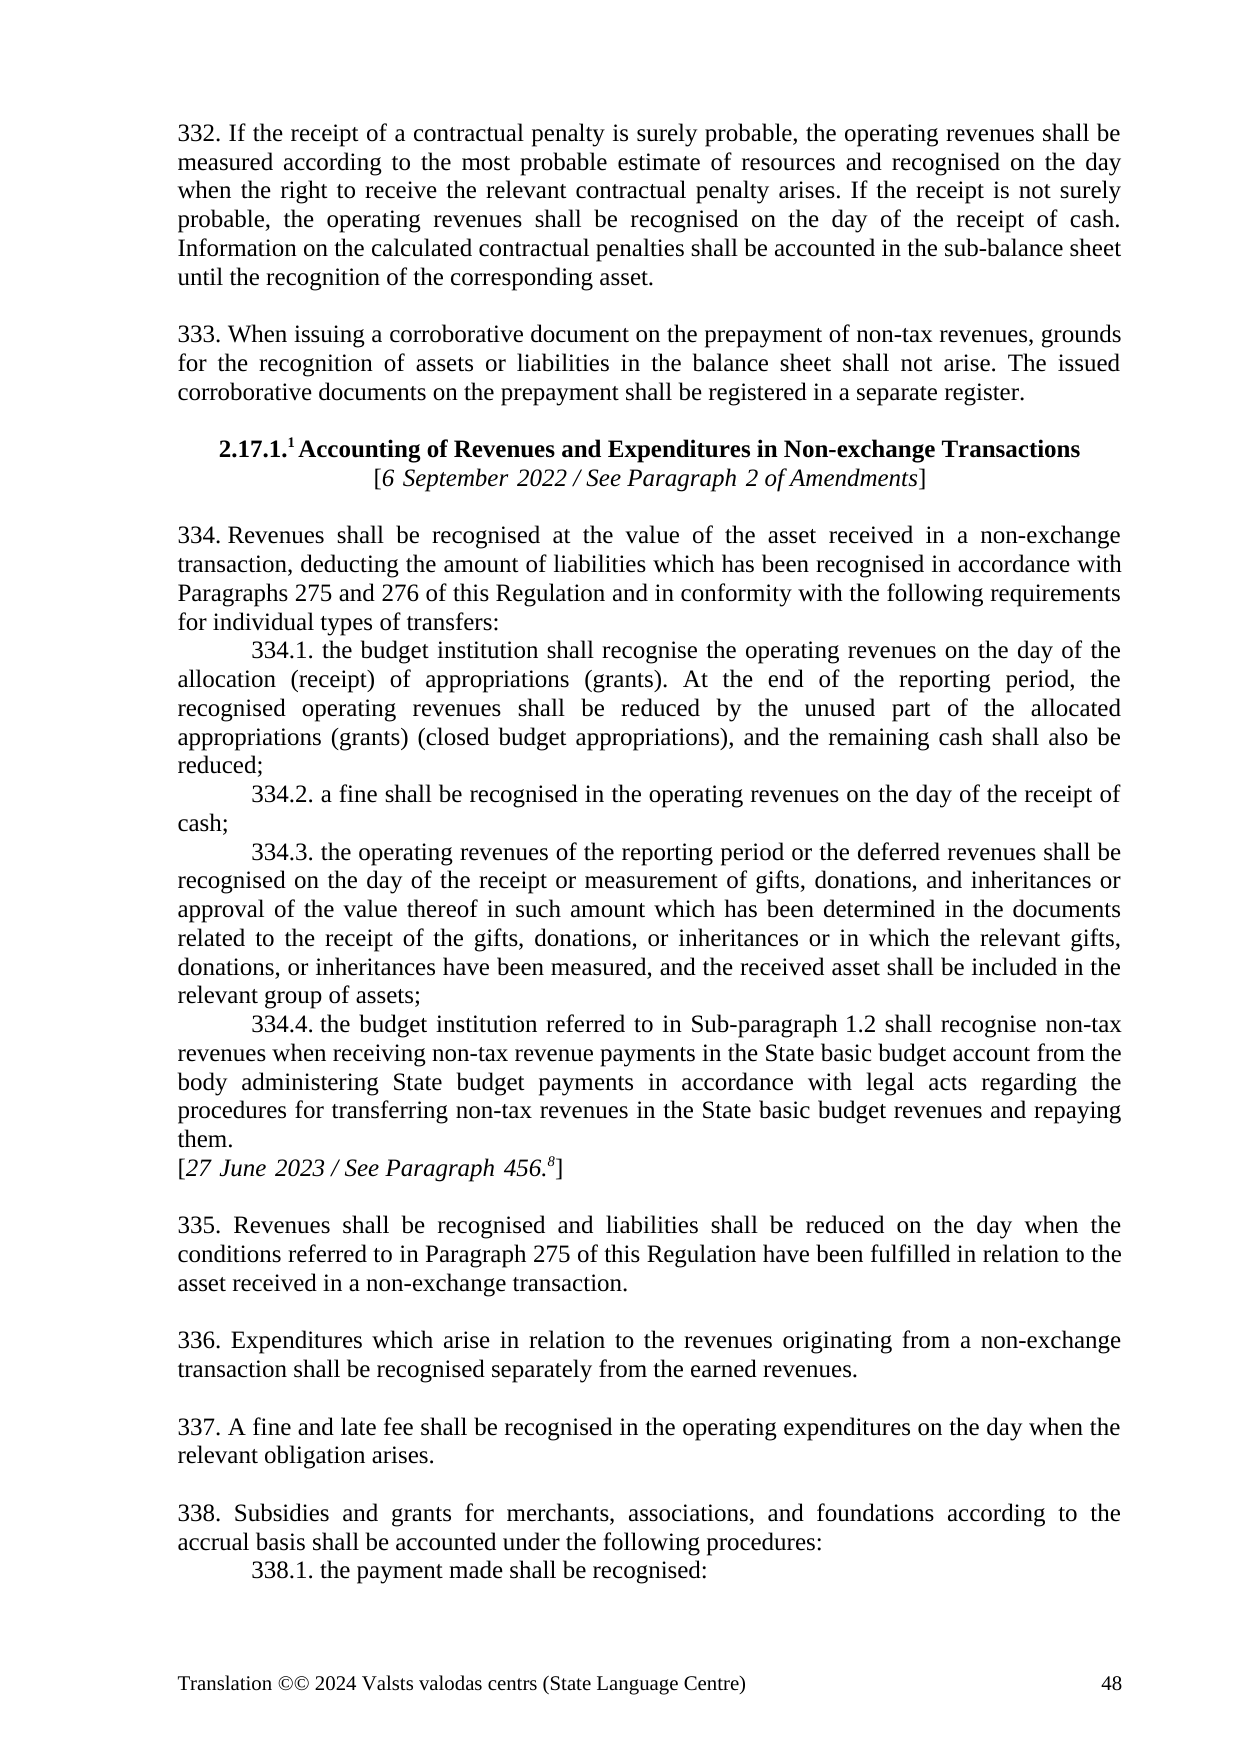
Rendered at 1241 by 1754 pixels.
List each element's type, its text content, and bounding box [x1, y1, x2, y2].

text 334. Revenues shall be recognised at the value of the asset received in a non-exchange transaction, deducting the amount of liabilities which has been recognised in accordance with Paragraphs 275 and 276 of this Regulation and in conformity with the following requirements for individual types of transfers: [177, 521, 1122, 636]
text 334.1. the budget institution shall recognise the operating revenues on the day of the allocation (receipt) of appropriations (grants). At the end of the reporting period, the recognised operating revenues shall be reduced by the unused part of the allocated appropriations (grants) (closed budget appropriations), and the remaining cash shall also be reduced; [177, 636, 1122, 779]
text 336. Expenditures which arise in relation to the revenues originating from a non-exchange transaction shall be recognised separately from the earned revenues. [177, 1326, 1122, 1383]
text 333. When issuing a corroborative document on the prepayment of non-tax revenues, grounds for the recognition of assets or liabilities in the balance sheet shall not arise. The issued corroborative documents on the prepayment shall be registered in a separate register. [177, 319, 1122, 406]
text 335. Revenues shall be recognised and liabilities shall be reduced on the day when the conditions referred to in Paragraph 275 of this Regulation have been fulfilled in relation to the asset received in a non-exchange transaction. [177, 1211, 1122, 1297]
text 334.4. the budget institution referred to in Sub-paragraph 1.2 shall recognise non-tax revenues when receiving non-tax revenue payments in the State basic budget account from the body administering State budget payments in accordance with legal acts regarding the procedures for transferring non-tax revenues in the State basic budget revenues and repaying them. [177, 1009, 1122, 1153]
text 338.1. the payment made shall be recognised: [177, 1556, 1122, 1584]
text 334.2. a fine shall be recognised in the operating revenues on the day of the receipt of cash; [177, 779, 1122, 837]
text [6 September 2022 / See Paragraph 2 of Amendments] [177, 463, 1122, 492]
text 338. Subsidies and grants for merchants, associations, and foundations according to the accrual basis shall be accounted under the following procedures: [177, 1498, 1122, 1556]
text 337. A fine and late fee shall be recognised in the operating expenditures on the day when the relevant obligation arises. [177, 1412, 1122, 1469]
text 334.3. the operating revenues of the reporting period or the deferred revenues shall be recognised on the day of the receipt or measurement of gifts, donations, and inheritances or approval of the value thereof in such amount which has been determined in the documents related to the receipt of the gifts, donations, or inheritances or in which the relevant gifts, donations, or inheritances have been measured, and the received asset shall be included in the relevant group of assets; [177, 837, 1122, 1009]
text 332. If the receipt of a contractual penalty is surely probable, the operating revenues shall be measured according to the most probable estimate of resources and recognised on the day when the right to receive the relevant contractual penalty arises. If the receipt is not surely probable, the operating revenues shall be recognised on the day of the receipt of cash. Information on the calculated contractual penalties shall be accounted in the sub-balance sheet until the recognition of the corresponding asset. [177, 118, 1122, 291]
text [27 June 2023 / See Paragraph 456.8] [177, 1153, 1122, 1182]
text 2.17.1.1 Accounting of Revenues and Expenditures in Non-exchange Transactions [177, 434, 1122, 463]
